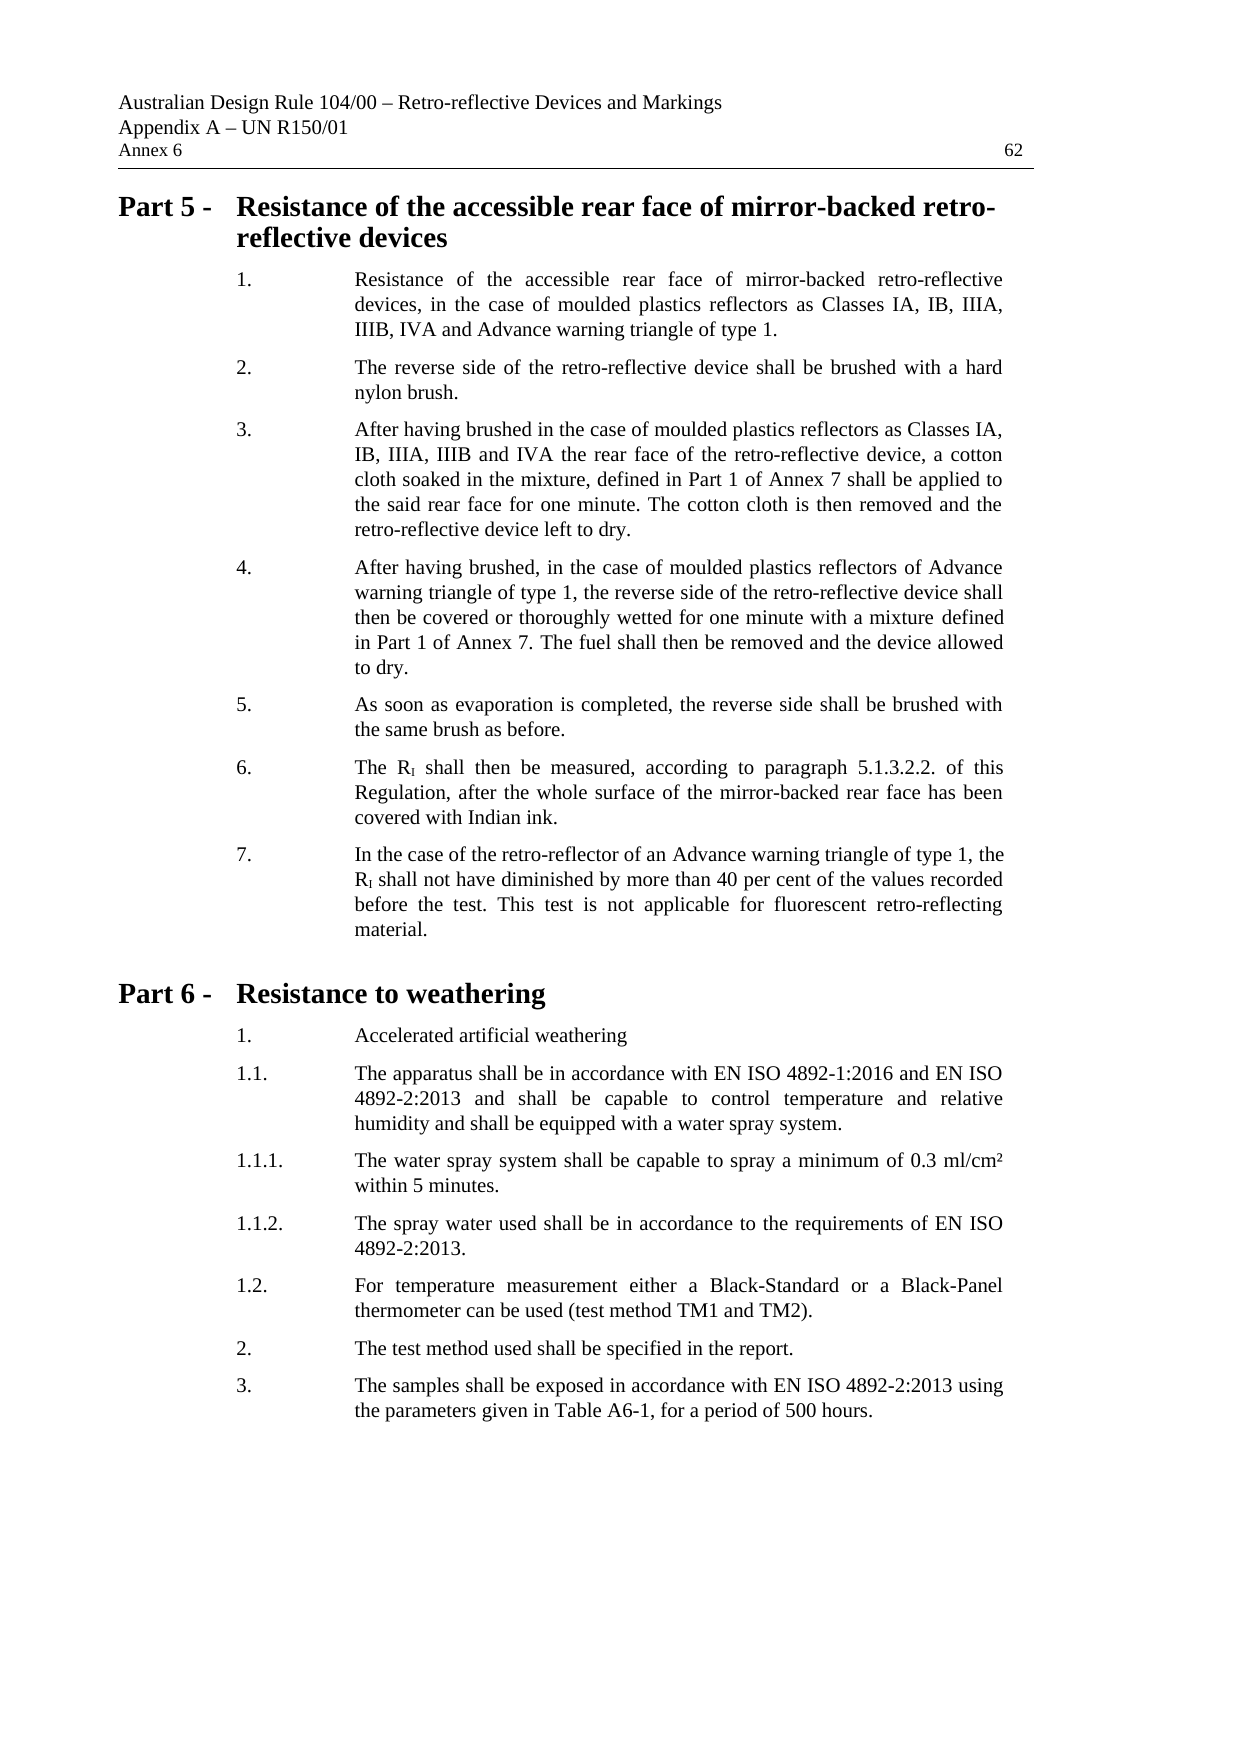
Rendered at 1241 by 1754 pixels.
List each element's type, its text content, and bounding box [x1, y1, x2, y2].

text 3. After having brushed in the case of moulded plastics reflectors as Classes IA, IB, IIIA, IIIB and IVA the rear face of the retro-reflective device, a cotton cloth soaked in the mixture, defined in Part 1 of Annex 7 shall be applied to the said rear face for one minute. The cotton cloth is then removed and the retro-reflective device left to dry. [236, 416, 1004, 541]
text 4. After having brushed, in the case of moulded plastics reflectors of Advance warning triangle of type 1, the reverse side of the retro-reflective device shall then be covered or thoroughly wetted for one minute with a mixture defined in Part 1 of Annex 7. The fuel shall then be removed and the device allowed to dry. [236, 554, 1004, 679]
text 1. Resistance of the accessible rear face of mirror-backed retro-reflective devices, in the case of moulded plastics reflectors as Classes IA, IB, IIIA, IIIB, IVA and Advance warning triangle of type 1. [236, 266, 1004, 341]
text 7. In the case of the retro-reflector of an Advance warning triangle of type 1, the RI shall not have diminished by more than 40 per cent of the values recorded before the test. This test is not applicable for fluorescent retro-reflecting material. [236, 841, 1004, 941]
text 1.1. The apparatus shall be in accordance with EN ISO 4892-1:2016 and EN ISO 4892-2:2013 and shall be capable to control temperature and relative humidity and shall be equipped with a water spray system. [236, 1060, 1004, 1135]
text 1.1.2. The spray water used shall be in accordance to the requirements of EN ISO 4892-2:2013. [236, 1210, 1004, 1260]
text 1.1.1. The water spray system shall be capable to spray a minimum of 0.3 ml/cm² within 5 minutes. [236, 1147, 1004, 1197]
text 1.2. For temperature measurement either a Black-Standard or a Black-Panel thermometer can be used (test method TM1 and TM2). [236, 1272, 1004, 1322]
text 1. Accelerated artificial weathering [236, 1022, 1004, 1047]
text 2. The reverse side of the retro-reflective device shall be brushed with a hard nylon brush. [236, 354, 1004, 404]
text 3. The samples shall be exposed in accordance with EN ISO 4892-2:2013 using the parameters given in Table A6-1, for a period of 500 hours. [236, 1372, 1004, 1422]
text 2. The test method used shall be specified in the report. [236, 1335, 1004, 1360]
text 5. As soon as evaporation is completed, the reverse side shall be brushed with the same brush as before. [236, 691, 1004, 741]
title Part 6 - Resistance to weathering [118, 979, 1004, 1010]
text 6. The RI shall then be measured, according to paragraph 5.1.3.2.2. of this Regulation, after the whole surface of the mirror-backed rear face has been covered with Indian ink. [236, 754, 1004, 829]
title Part 5 - Resistance of the accessible rear face of mirror-backed retro-reflective devices [118, 191, 1004, 254]
